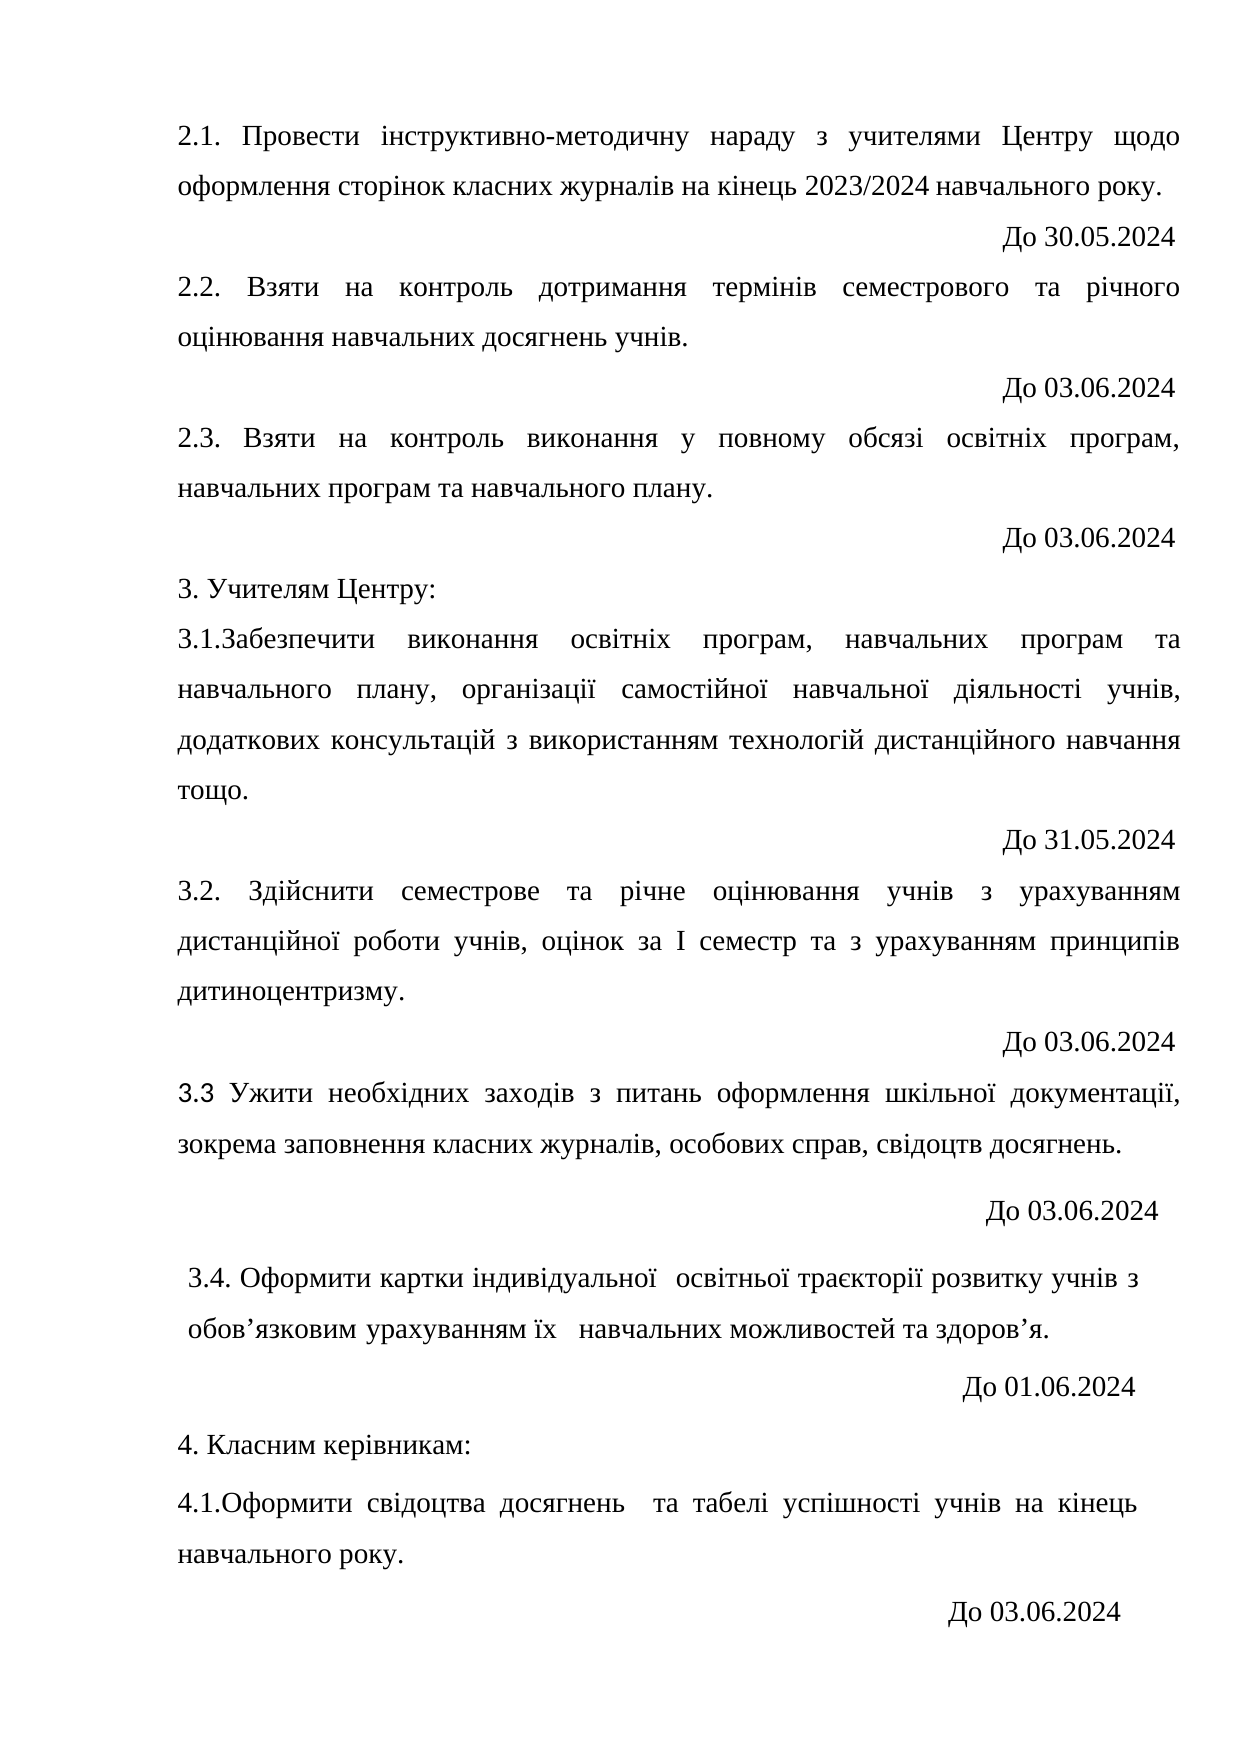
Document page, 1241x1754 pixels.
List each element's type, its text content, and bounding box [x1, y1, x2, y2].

text 4.1.Оформити свідоцтва досягнень та табелі успішності учнів на кінець навчального року. [177, 1485, 1139, 1569]
text 2.1. Провести інструктивно-методичну нараду з учителями Центру щодо оформлення сторінок класних журналів на кінець 2023/2024 навчального року. [177, 118, 1181, 202]
text 2.2. Взяти на контроль дотримання термінів семестрового та річного оцінювання навчальних досягнень учнів. [177, 269, 1181, 353]
list 3.3 Ужити необхідних заходів з питань оформлення шкільної документації, зокрема заповнення класних журналів, особових справ, свідоцтв досягнень. [177, 1074, 1181, 1160]
text 2.3. Взяти на контроль виконання у повному обсязі освітніх програм, навчальних програм та навчального плану. [177, 420, 1181, 504]
text До 03.06.2024 [188, 1594, 1139, 1627]
text До 03.06.2024 [177, 370, 1181, 403]
text 3.2. Здійснити семестрове та річне оцінювання учнів з урахуванням дистанційної роботи учнів, оцінок за І семестр та з урахуванням принципів дитиноцентризму. [177, 873, 1181, 1007]
text До 03.06.2024 [177, 1024, 1181, 1057]
text 3.4. Оформити картки індивідуальної освітньої траєкторії розвитку учнів з обов’язковим урахуванням їх навчальних можливостей та здоров’я. [188, 1260, 1139, 1344]
text До 31.05.2024 [177, 822, 1181, 856]
text 4. Класним керівникам: [177, 1427, 1139, 1461]
list До 03.06.2024 [177, 1193, 1181, 1227]
text 3. Учителям Центру: [177, 571, 1181, 604]
text 3.1.Забезпечити виконання освітніх програм, навчальних програм та навчального плану, організації самостійної навчальної діяльності учнів, додаткових консультацій з використанням технологій дистанційного навчання тощо. [177, 621, 1181, 806]
text До 01.06.2024 [188, 1369, 1139, 1402]
text До 03.06.2024 [177, 521, 1181, 554]
text До 30.05.2024 [177, 219, 1181, 252]
